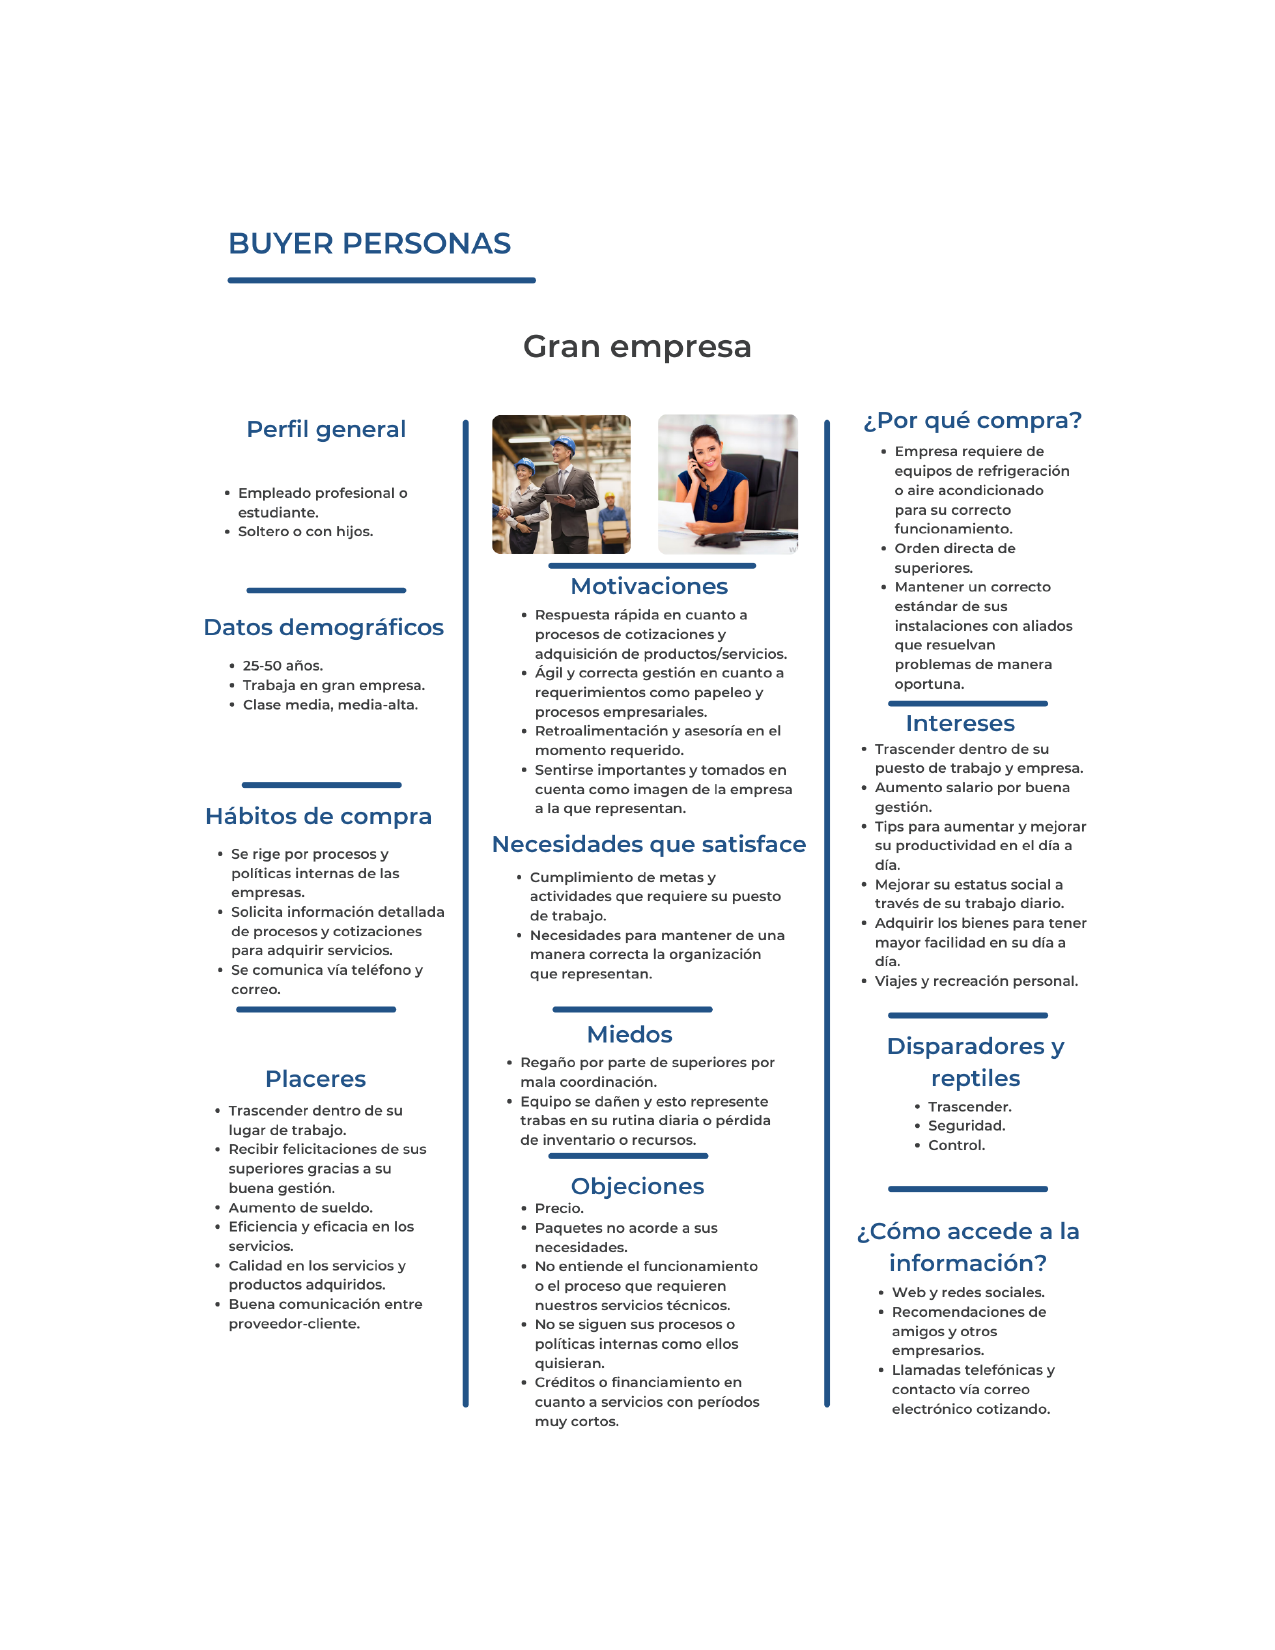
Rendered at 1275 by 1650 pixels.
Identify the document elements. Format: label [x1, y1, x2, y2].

picture [177, 147, 1098, 1450]
